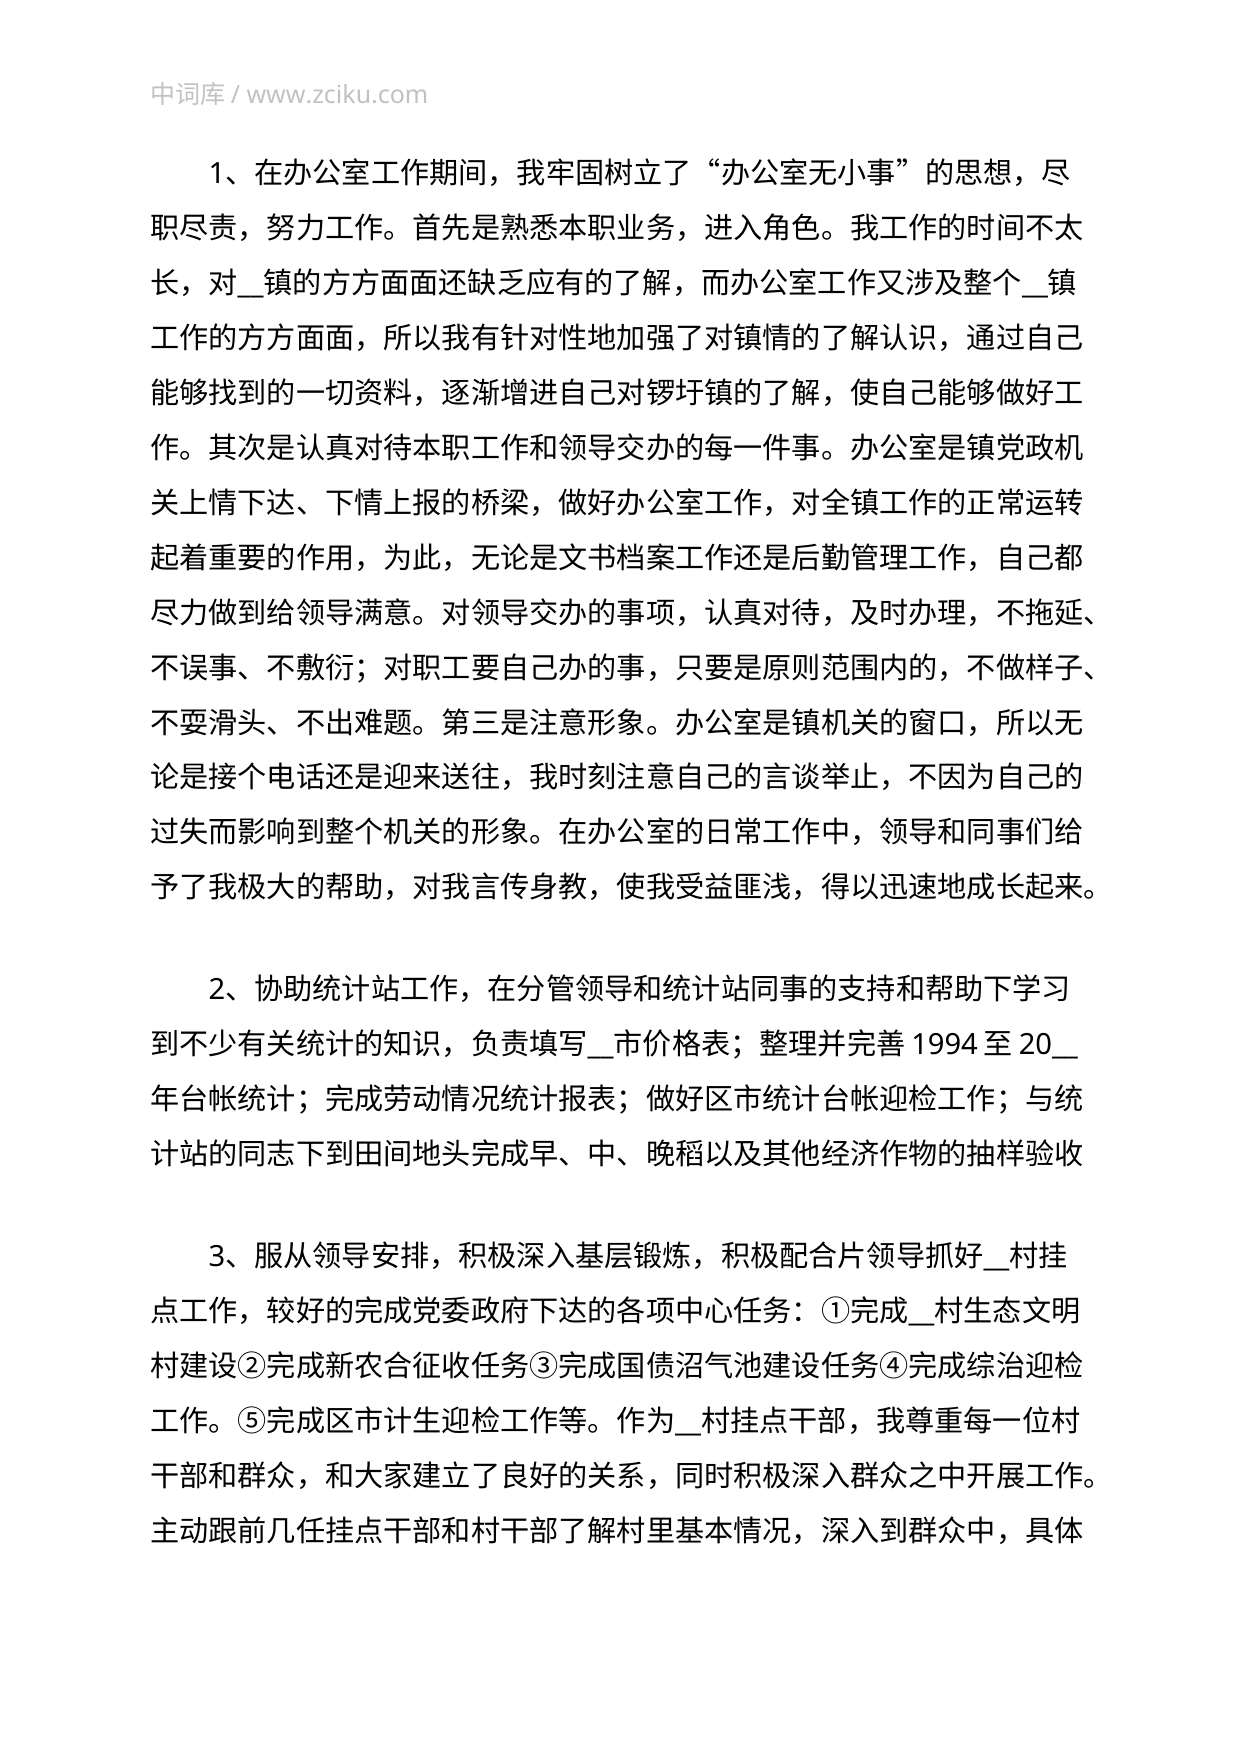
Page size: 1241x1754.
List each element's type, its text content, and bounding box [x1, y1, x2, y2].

text 2、协助统计站工作，在分管领导和统计站同事的支持和帮助下学习到不少有关统计的知识，负责填写__市价格表；整理并完善1994至20__年台帐统计；完成劳动情况统计报表；做好区市统计台帐迎检工作；与统计站的同志下到田间地头完成早、中、晚稻以及其他经济作物的抽样验收 [150, 966, 1090, 1173]
text 1、在办公室工作期间，我牢固树立了“办公室无小事”的思想，尽职尽责，努力工作。首先是熟悉本职业务，进入角色。我工作的时间不太长，对__镇的方方面面还缺乏应有的了解，而办公室工作又涉及整个__镇工作的方方面面，所以我有针对性地加强了对镇情的了解认识，通过自己能够找到的一切资料，逐渐增进自己对锣圩镇的了解，使自己能够做好工作。其次是认真对待本职工作和领导交办的每一件事。办公室是镇党政机关上情下达、下情上报的桥梁，做好办公室工作，对全镇工作的正常运转起着重要的作用，为此，无论是文书档案工作还是后勤管理工作，自己都尽力做到给领导满意。对领导交办的事项，认真对待，及时办理，不拖延、不误事、不敷衍；对职工要自己办的事，只要是原则范围内的，不做样子、不耍滑头、不出难题。第三是注意形象。办公室是镇机关的窗口，所以无论是接个电话还是迎来送往，我时刻注意自己的言谈举止，不因为自己的过失而影响到整个机关的形象。在办公室的日常工作中，领导和同事们给予了我极大的帮助，对我言传身教，使我受益匪浅，得以迅速地成长起来。 [150, 150, 1090, 906]
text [150, 1232, 1090, 1549]
